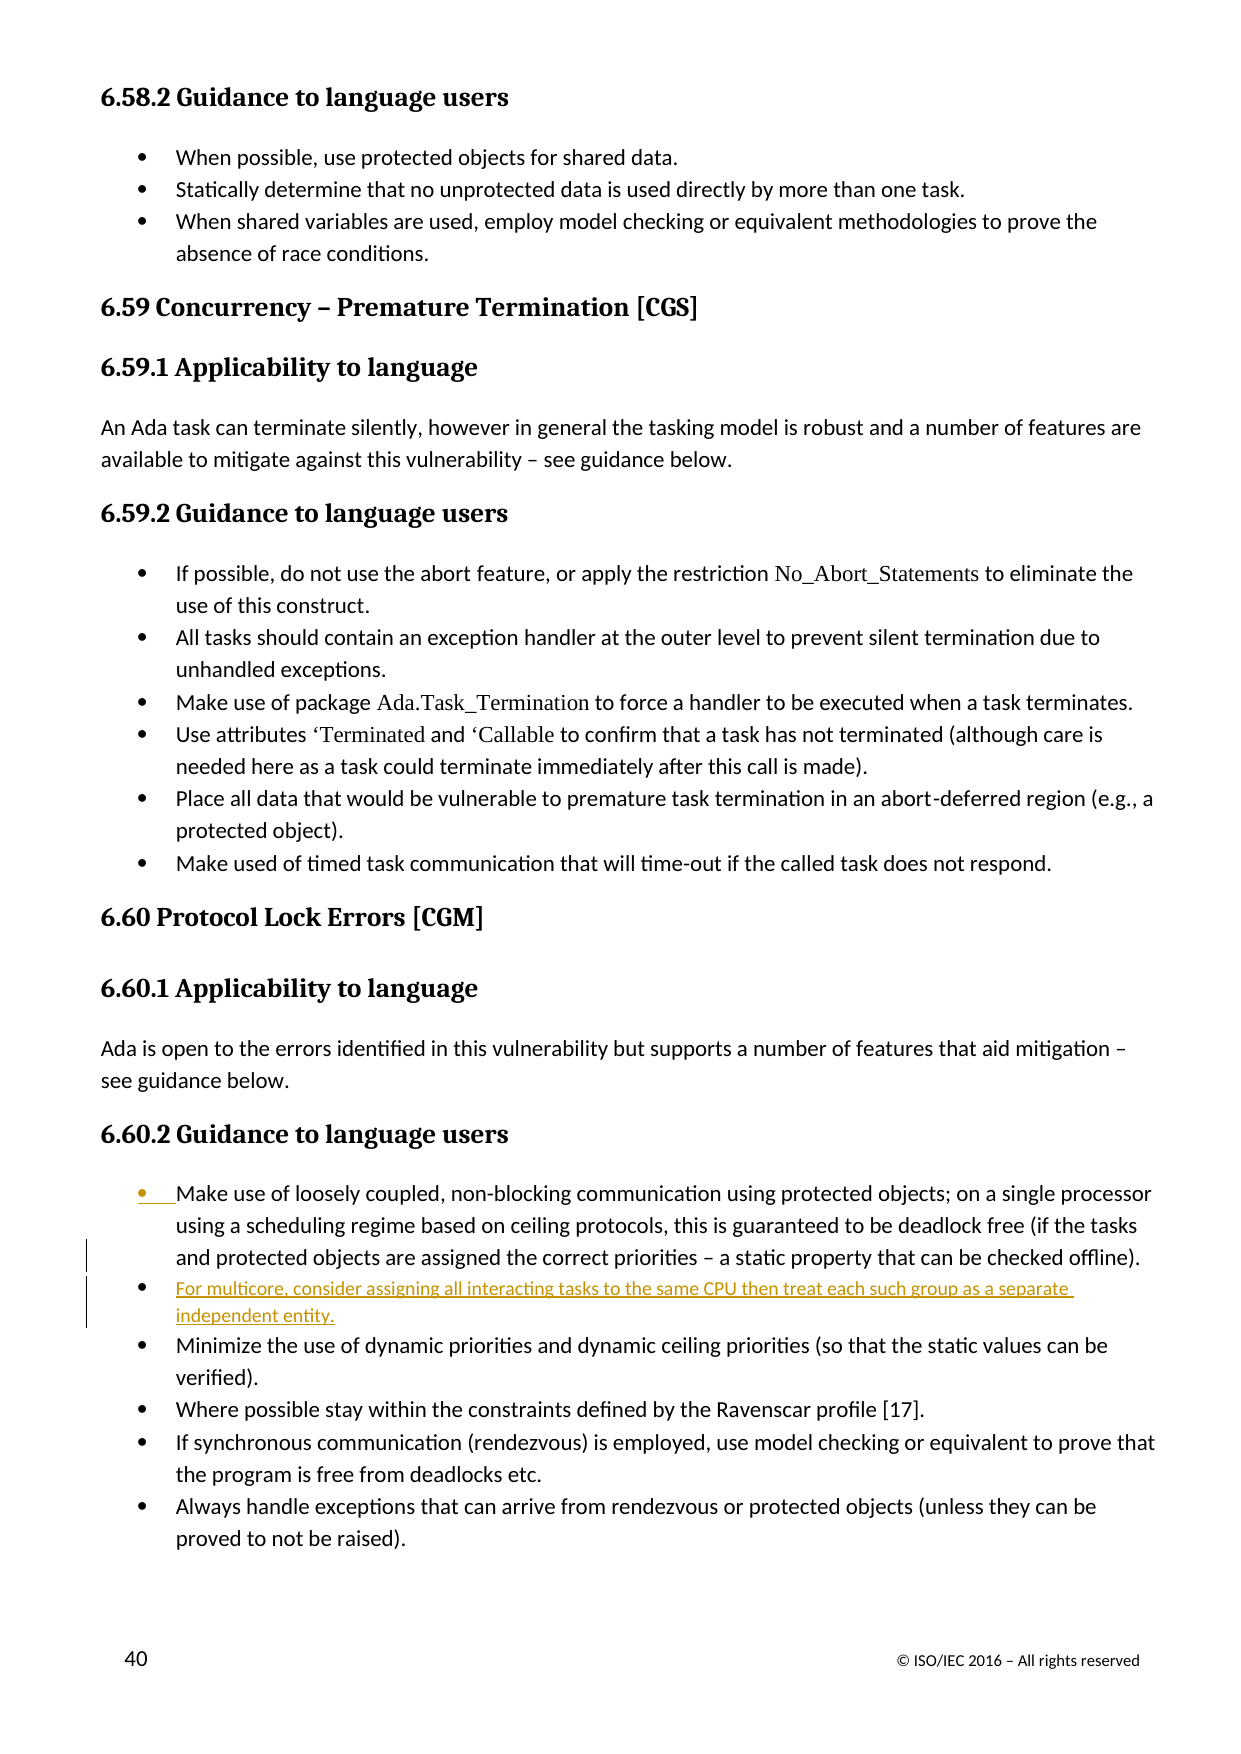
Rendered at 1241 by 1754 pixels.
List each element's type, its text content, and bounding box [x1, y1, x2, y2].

list Always handle exceptions that can arrive from rendezvous or protected objects (unless they can be proved to not be raised). [138, 1492, 1164, 1552]
text An Ada task can terminate silently, however in general the tasking model is robust and a number of features are available to mitigate against this vulnerability – see guidance below. [101, 413, 1164, 473]
subtitle 6.59 Concurrency – Premature Termination [CGS] [101, 292, 1164, 323]
list Make used of timed task communication that will time-out if the called task does not respond. [138, 849, 1164, 877]
subtitle 6.58.2 Guidance to language users [101, 82, 1164, 114]
list Minimize the use of dynamic priorities and dynamic ceiling priorities (so that the static values can be verified). [138, 1331, 1164, 1391]
list Statically determine that no unprotected data is used directly by more than one task. [138, 175, 1164, 203]
list All tasks should contain an exception handler at the outer level to prevent silent termination due to unhandled exceptions. [138, 623, 1164, 683]
subtitle 6.60.2 Guidance to language users [101, 1119, 1164, 1150]
list Where possible stay within the constraints defined by the Ravenscar profile [17]. [138, 1396, 1164, 1423]
list Use attributes ‘Terminated and ‘Callable to confirm that a task has not terminated (although care is needed here as a task could terminate immediately after this call is made). [138, 720, 1164, 780]
subtitle 6.59.2 Guidance to language users [101, 498, 1164, 529]
list When possible, use protected objects for shared data. [138, 143, 1164, 171]
subtitle 6.59.1 Applicability to language [101, 352, 1164, 383]
subtitle 6.60.1 Applicability to language [101, 973, 1164, 1004]
list Place all data that would be vulnerable to premature task termination in an abort-deferred region (e.g., a protected object). [138, 784, 1164, 844]
list If possible, do not use the abort feature, or apply the restriction No_Abort_Statements to eliminate the use of this construct. [138, 559, 1164, 619]
subtitle 6.60 Protocol Lock Errors [CGM] [101, 902, 1164, 933]
list Make use of loosely coupled, non-blocking communication using protected objects; on a single processor using a scheduling regime based on ceiling protocols, this is guaranteed to be deadlock free (if the tasks and protected objects are assigned the correct priorities – a static property that can be checked offline). [138, 1179, 1164, 1272]
text Ada is open to the errors identified in this vulnerability but supports a number of features that aid mitigation – see guidance below. [101, 1034, 1164, 1094]
list Make use of package Ada.Task_Termination to force a handler to be executed when a task terminates. [138, 688, 1164, 716]
list When shared variables are used, employ model checking or equivalent methodologies to prove the absence of race conditions. [138, 207, 1164, 267]
list If synchronous communication (rendezvous) is employed, use model checking or equivalent to prove that the program is free from deadlocks etc. [138, 1428, 1164, 1488]
